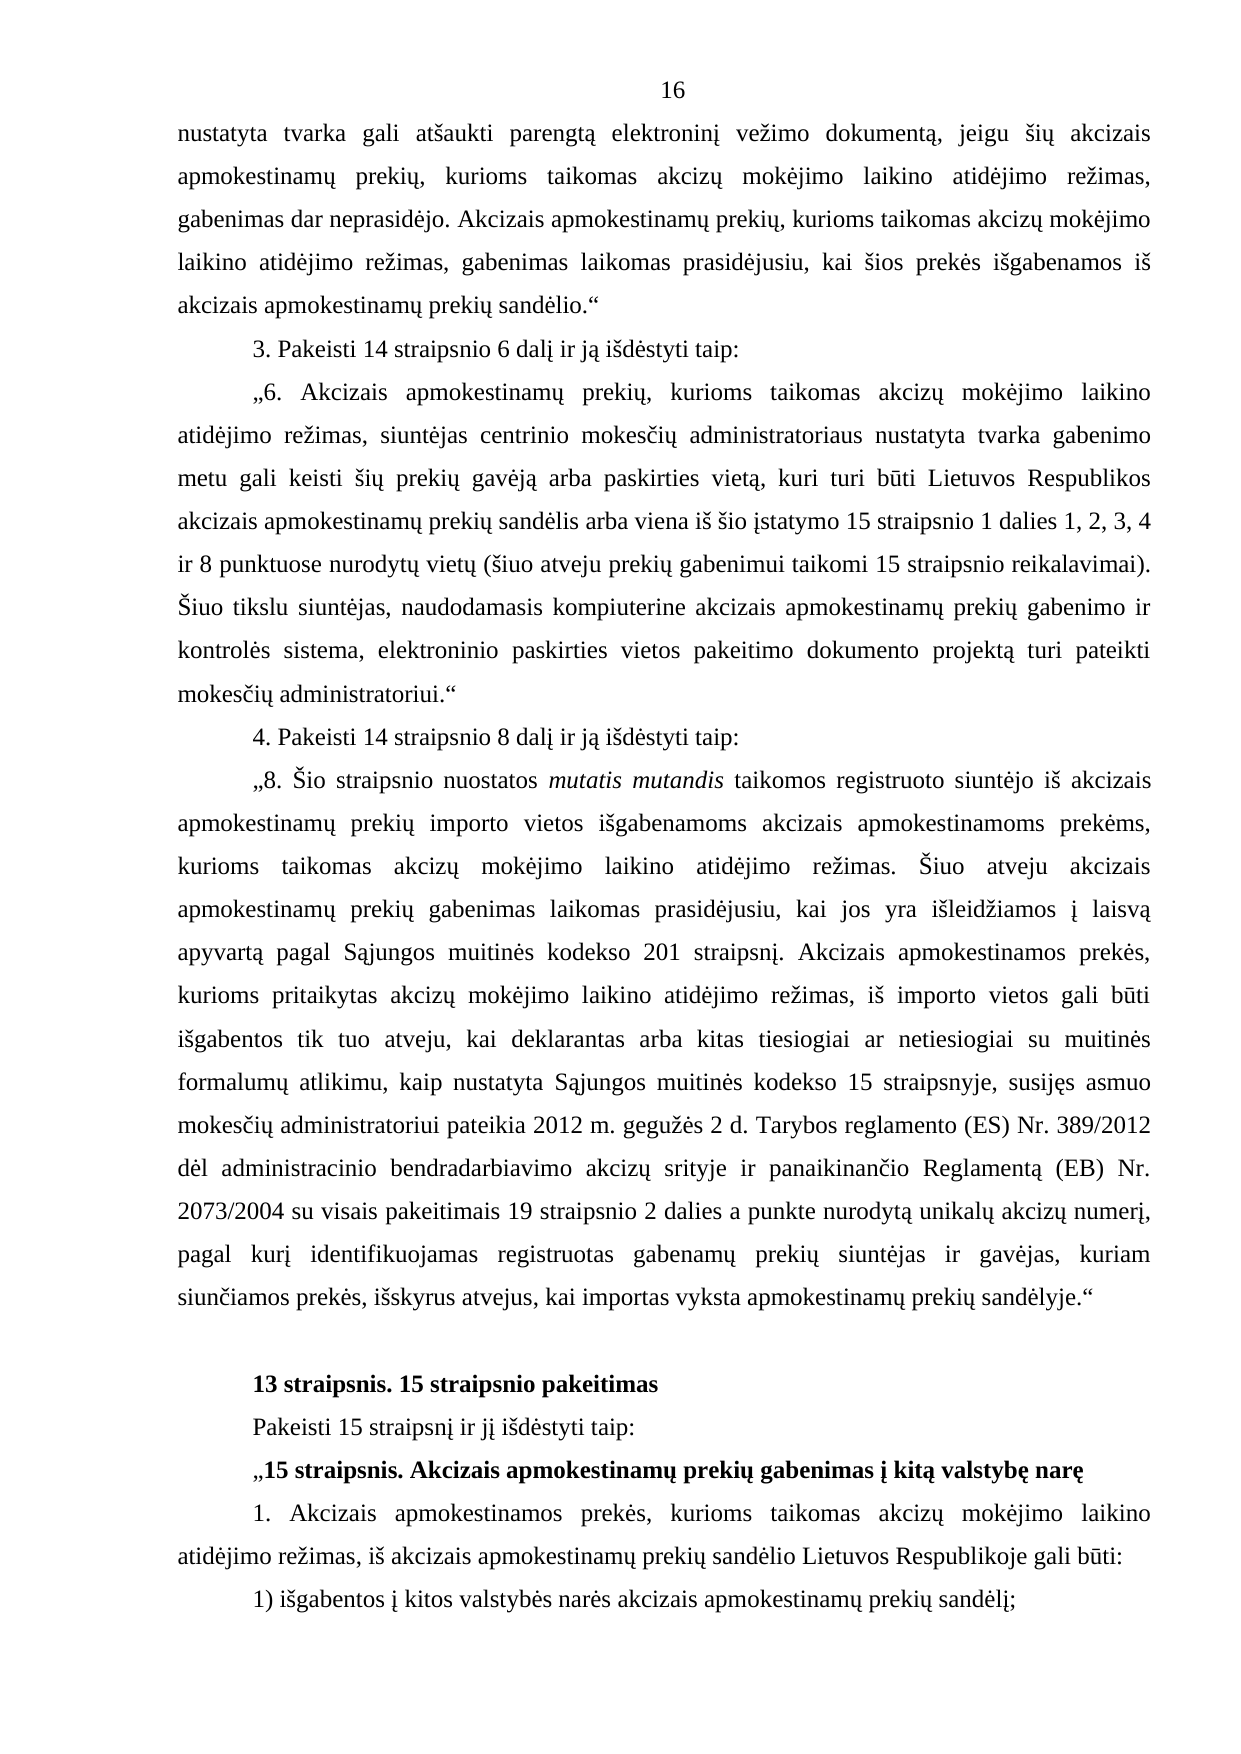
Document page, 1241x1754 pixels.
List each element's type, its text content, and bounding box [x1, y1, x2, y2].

text „6. Akcizais apmokestinamų prekių, kurioms taikomas akcizų mokėjimo laikino atidėjimo režimas, siuntėjas centrinio mokesčių administratoriaus nustatyta tvarka gabenimo metu gali keisti šių prekių gavėją arba paskirties vietą, kuri turi būti Lietuvos Respublikos akcizais apmokestinamų prekių sandėlis arba viena iš šio įstatymo 15 straipsnio 1 dalies 1, 2, 3, 4 ir 8 punktuose nurodytų vietų (šiuo atveju prekių gabenimui taikomi 15 straipsnio reikalavimai). Šiuo tikslu siuntėjas, naudodamasis kompiuterine akcizais apmokestinamų prekių gabenimo ir kontrolės sistema, elektroninio paskirties vietos pakeitimo dokumento projektą turi pateikti mokesčių administratoriui.“ [177, 377, 1152, 707]
text 1. Akcizais apmokestinamos prekės, kurioms taikomas akcizų mokėjimo laikino atidėjimo režimas, iš akcizais apmokestinamų prekių sandėlio Lietuvos Respublikoje gali būti: [177, 1498, 1152, 1570]
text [177, 118, 1152, 319]
text „15 straipsnis. Akcizais apmokestinamų prekių gabenimas į kitą valstybę narę [177, 1455, 1152, 1484]
text 3. Pakeisti 14 straipsnio 6 dalį ir ją išdėstyti taip: [177, 334, 1152, 362]
text 13 straipsnis. 15 straipsnio pakeitimas [177, 1369, 1152, 1397]
text Pakeisti 15 straipsnį ir jį išdėstyti taip: [177, 1412, 1152, 1441]
text 1) išgabentos į kitos valstybės narės akcizais apmokestinamų prekių sandėlį; [177, 1584, 1152, 1613]
text „8. Šio straipsnio nuostatos mutatis mutandis taikomos registruoto siuntėjo iš akcizais apmokestinamų prekių importo vietos išgabenamoms akcizais apmokestinamoms prekėms, kurioms taikomas akcizų mokėjimo laikino atidėjimo režimas. Šiuo atveju akcizais apmokestinamų prekių gabenimas laikomas prasidėjusiu, kai jos yra išleidžiamos į laisvą apyvartą pagal Sąjungos muitinės kodekso 201 straipsnį. Akcizais apmokestinamos prekės, kurioms pritaikytas akcizų mokėjimo laikino atidėjimo režimas, iš importo vietos gali būti išgabentos tik tuo atveju, kai deklarantas arba kitas tiesiogiai ar netiesiogiai su muitinės formalumų atlikimu, kaip nustatyta Sąjungos muitinės kodekso 15 straipsnyje, susijęs asmuo mokesčių administratoriui pateikia 2012 m. gegužės 2 d. Tarybos reglamento (ES) Nr. 389/2012 dėl administracinio bendradarbiavimo akcizų srityje ir panaikinančio Reglamentą (EB) Nr. 2073/2004 su visais pakeitimais 19 straipsnio 2 dalies a punkte nurodytą unikalų akcizų numerį, pagal kurį identifikuojamas registruotas gabenamų prekių siuntėjas ir gavėjas, kuriam siunčiamos prekės, išskyrus atvejus, kai importas vyksta apmokestinamų prekių sandėlyje.“ [177, 765, 1152, 1311]
text 4. Pakeisti 14 straipsnio 8 dalį ir ją išdėstyti taip: [177, 722, 1152, 751]
